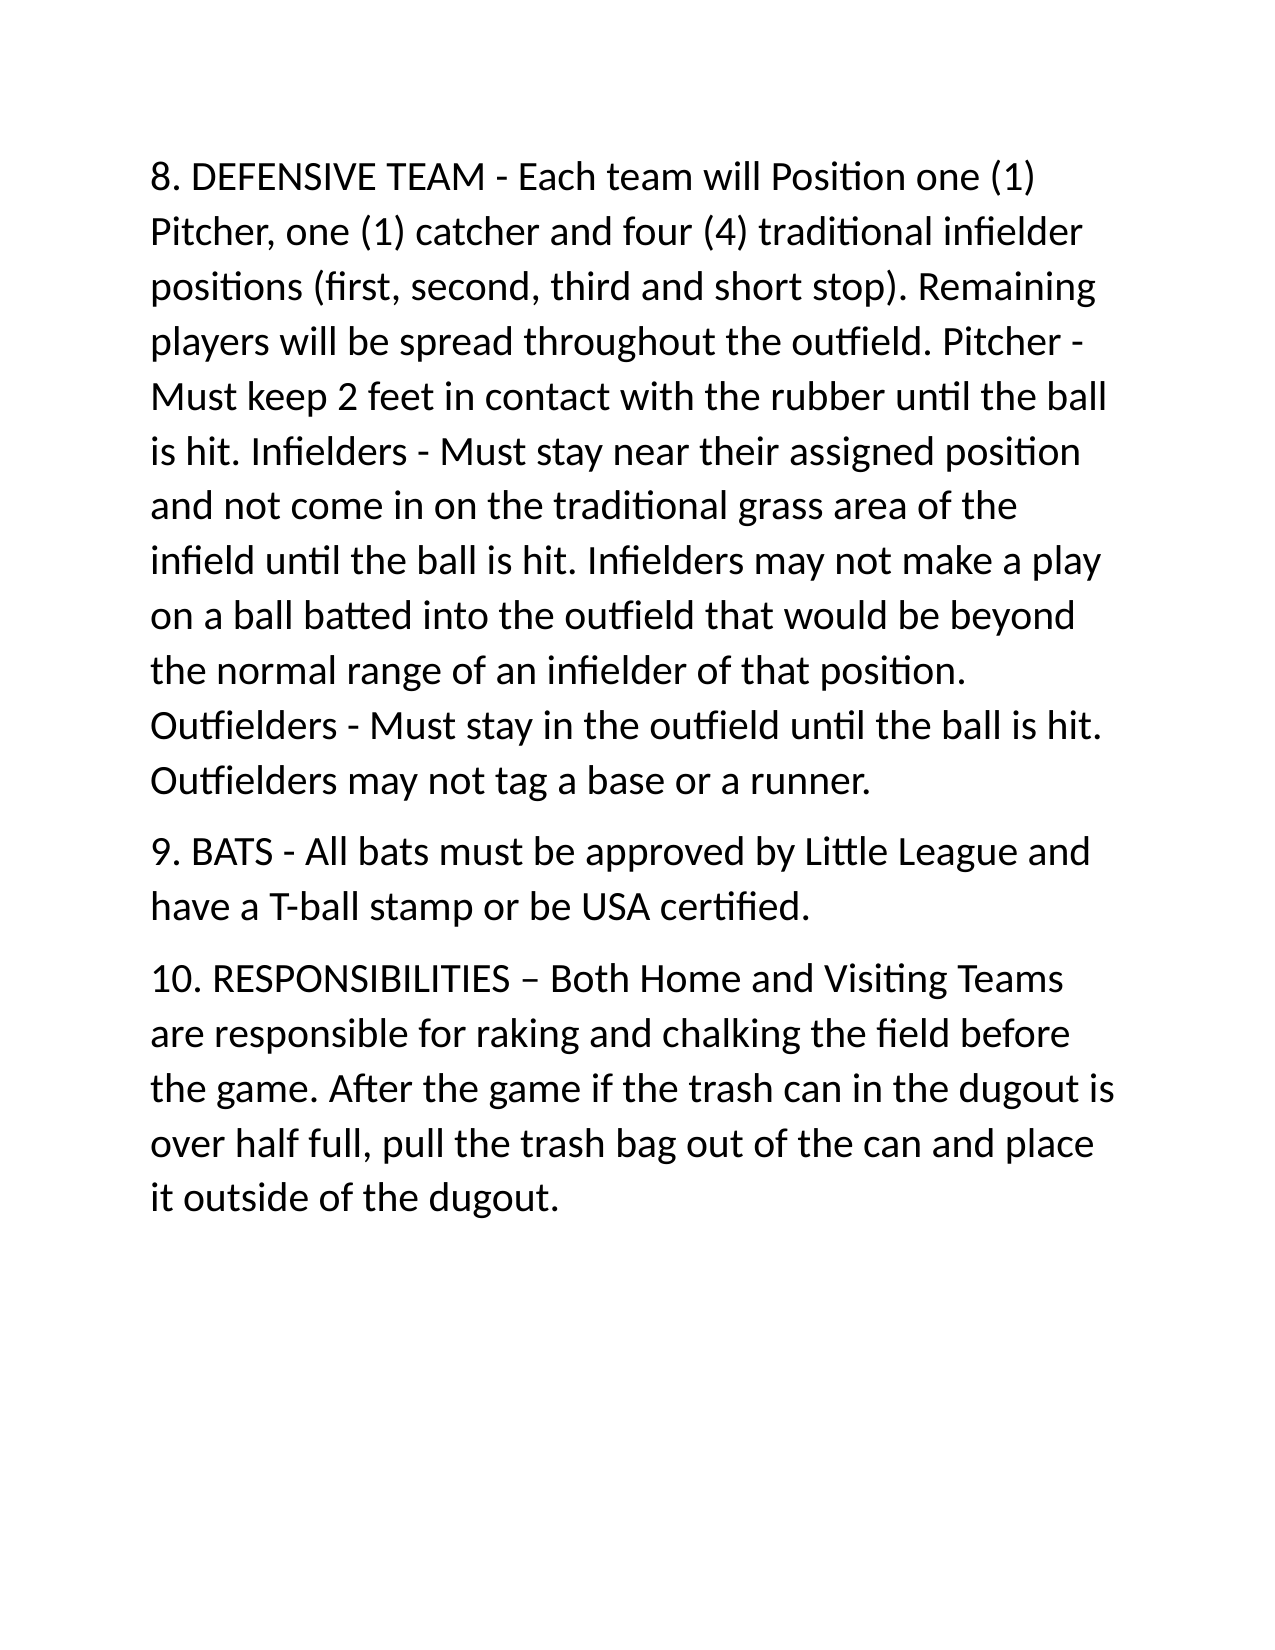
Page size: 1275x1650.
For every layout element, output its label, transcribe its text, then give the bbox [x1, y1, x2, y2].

text 8. DEFENSIVE TEAM - Each team will Position one (1) Pitcher, one (1) catcher and four (4) traditional infielder positions (first, second, third and short stop). Remaining players will be spread throughout the outfield. Pitcher - Must keep 2 feet in contact with the rubber until the ball is hit. Infielders - Must stay near their assigned position and not come in on the traditional grass area of the infield until the ball is hit. Infielders may not make a play on a ball batted into the outfield that would be beyond the normal range of an infielder of that position. Outfielders - Must stay in the outfield until the ball is hit. Outfielders may not tag a base or a runner. [150, 150, 1125, 805]
text 10. RESPONSIBILITIES – Both Home and Visiting Teams are responsible for raking and chalking the field before the game. After the game if the trash can in the dugout is over half full, pull the trash bag out of the can and place it outside of the dugout. [150, 952, 1125, 1222]
text 9. BATS - All bats must be approved by Little League and have a T-ball stamp or be USA certified. [150, 825, 1125, 931]
